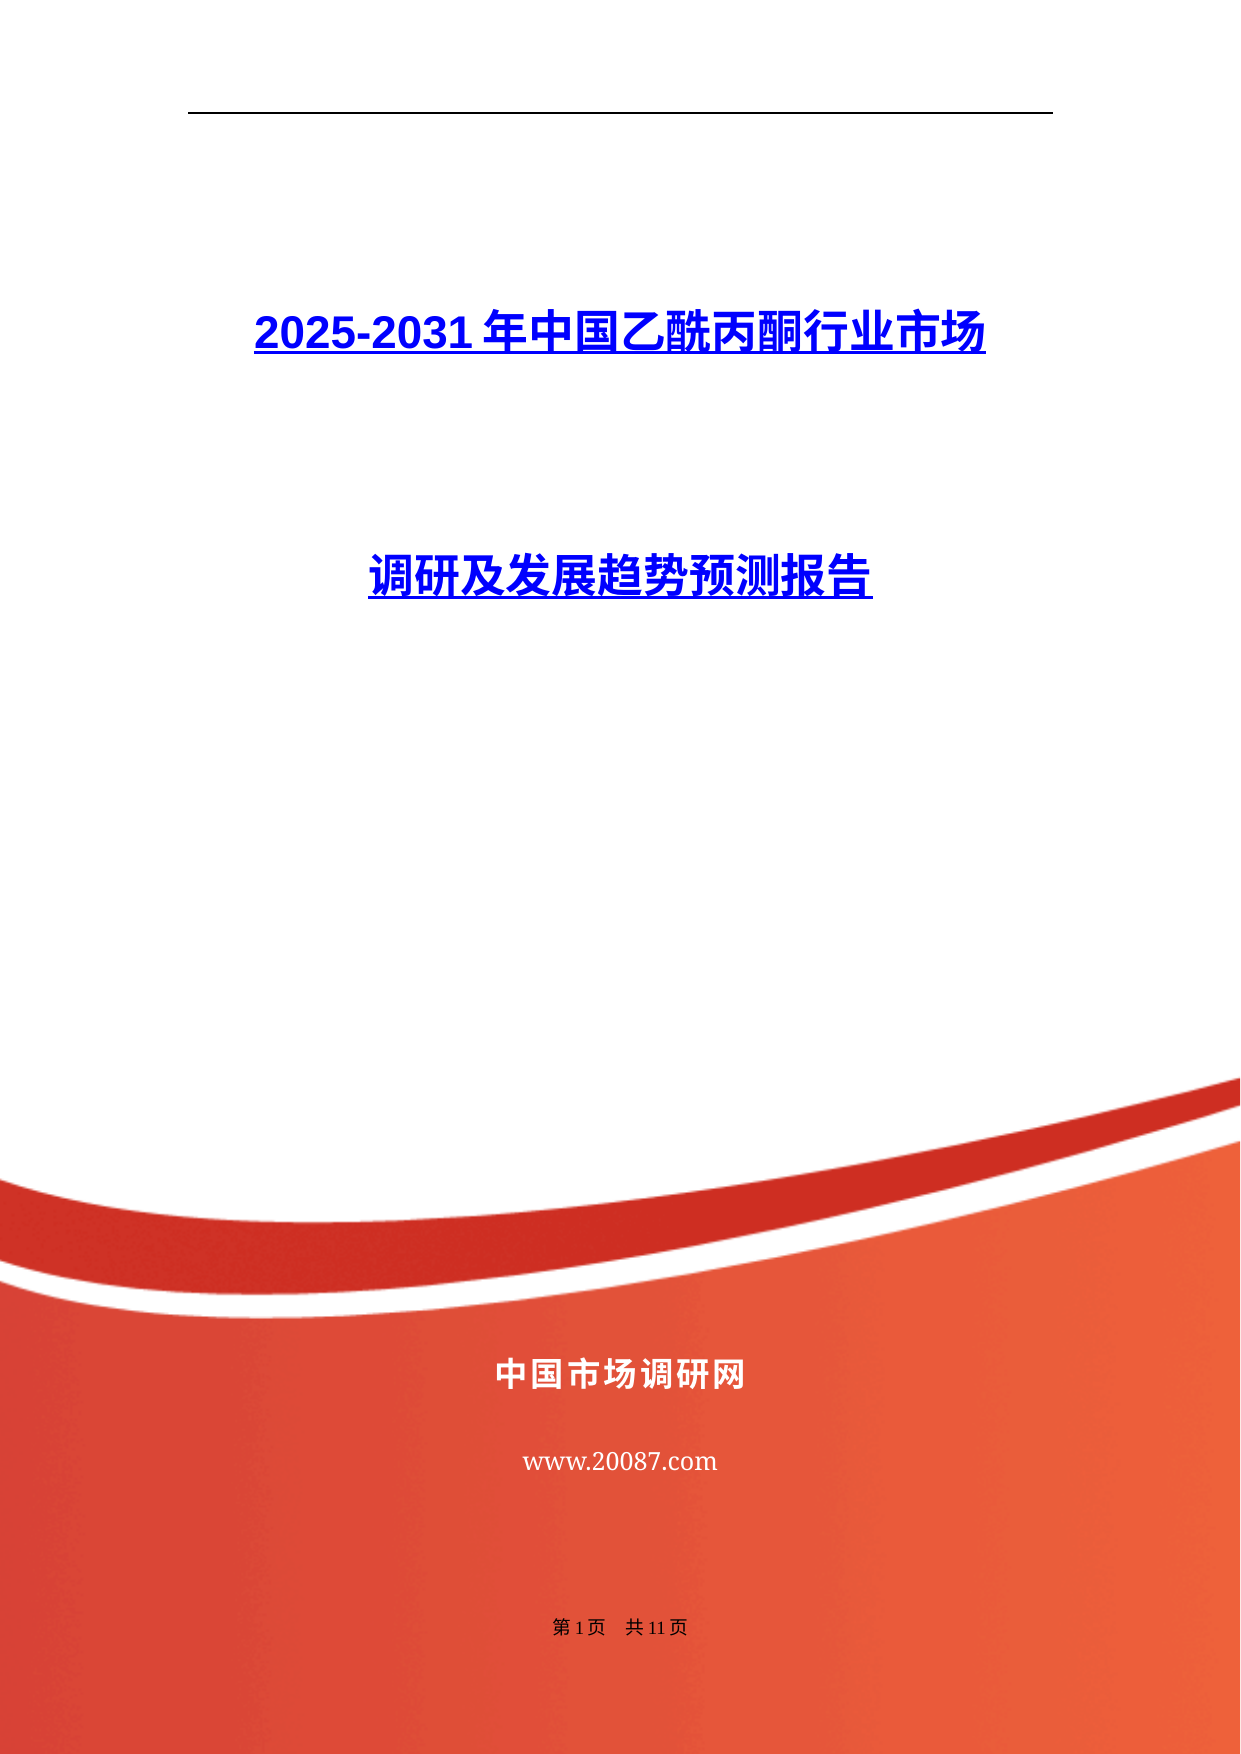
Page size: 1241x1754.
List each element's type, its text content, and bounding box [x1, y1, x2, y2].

picture [0, 1006, 1241, 1754]
table_header 2025-2031年中国乙酰丙酮行业市场调研及发展趋势预测报告 [188, 207, 1053, 773]
subtitle 中国市场调研网 [187, 1339, 1053, 1404]
text www.20087.com [187, 1428, 1053, 1493]
